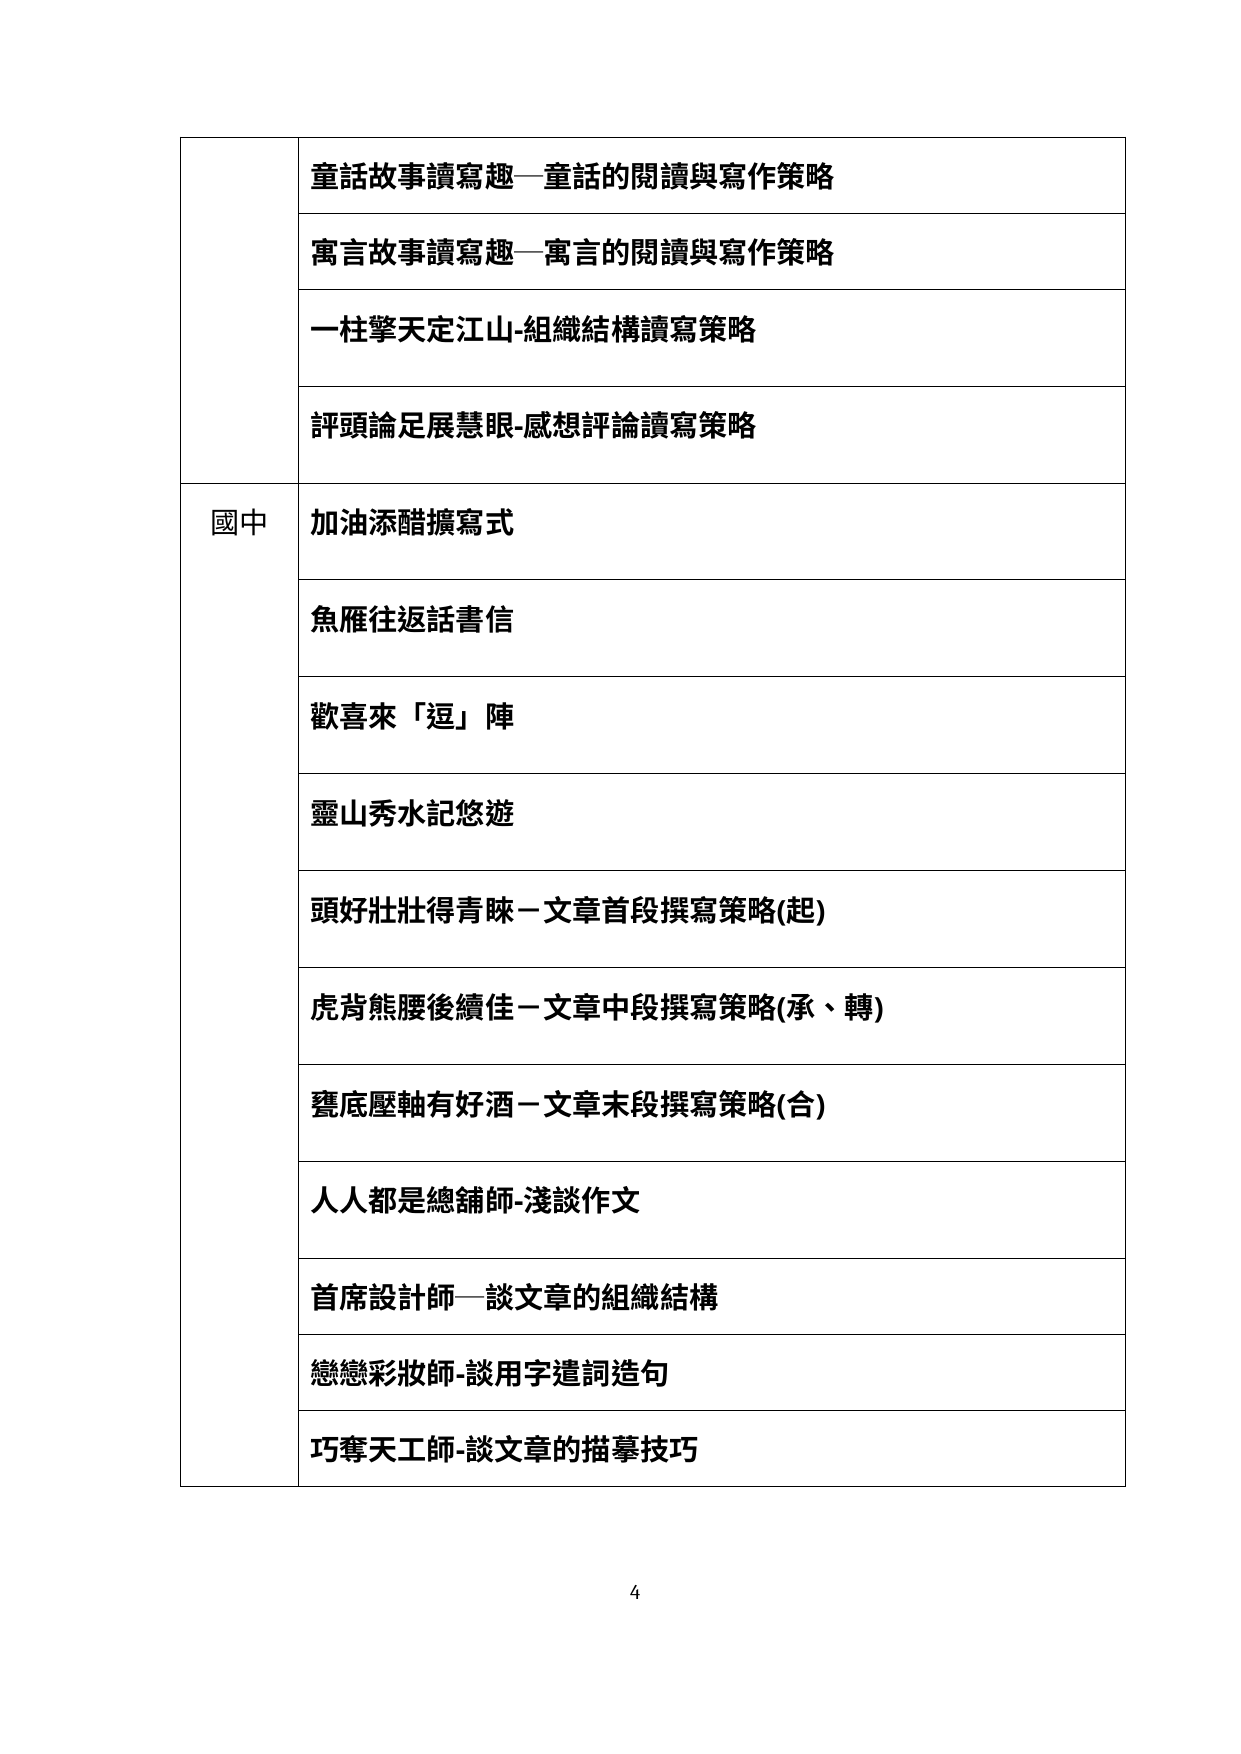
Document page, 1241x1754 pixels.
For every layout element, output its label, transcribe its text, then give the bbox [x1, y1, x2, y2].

table_cell 戀戀彩妝師-談用字遣詞造句 [299, 1335, 1125, 1409]
table_cell 靈山秀水記悠遊 [299, 774, 1125, 870]
table_cell 一柱擎天定江山-組織結構讀寫策略 [299, 290, 1125, 386]
table_cell 首席設計師─談文章的組織結構 [299, 1259, 1125, 1333]
table_cell 巧奪天工師-談文章的描摹技巧 [299, 1411, 1125, 1486]
table_cell 人人都是總舖師-淺談作文 [299, 1162, 1125, 1257]
table_cell 加油添醋擴寫式 [299, 484, 1125, 579]
table_cell 頭好壯壯得青睞－文章首段撰寫策略(起) [299, 871, 1125, 967]
table_cell 國中 [181, 484, 298, 1486]
table_cell 歡喜來「逗」陣 [299, 677, 1125, 773]
table_cell 寓言故事讀寫趣─寓言的閱讀與寫作策略 [299, 214, 1125, 289]
table_cell 童話故事讀寫趣─童話的閱讀與寫作策略 [299, 138, 1125, 213]
table_cell 評頭論足展慧眼-感想評論讀寫策略 [299, 387, 1125, 482]
table_cell 甕底壓軸有好酒－文章末段撰寫策略(合) [299, 1065, 1125, 1161]
table_cell 虎背熊腰後續佳－文章中段撰寫策略(承、轉) [299, 968, 1125, 1064]
table_cell 魚雁往返話書信 [299, 580, 1125, 676]
